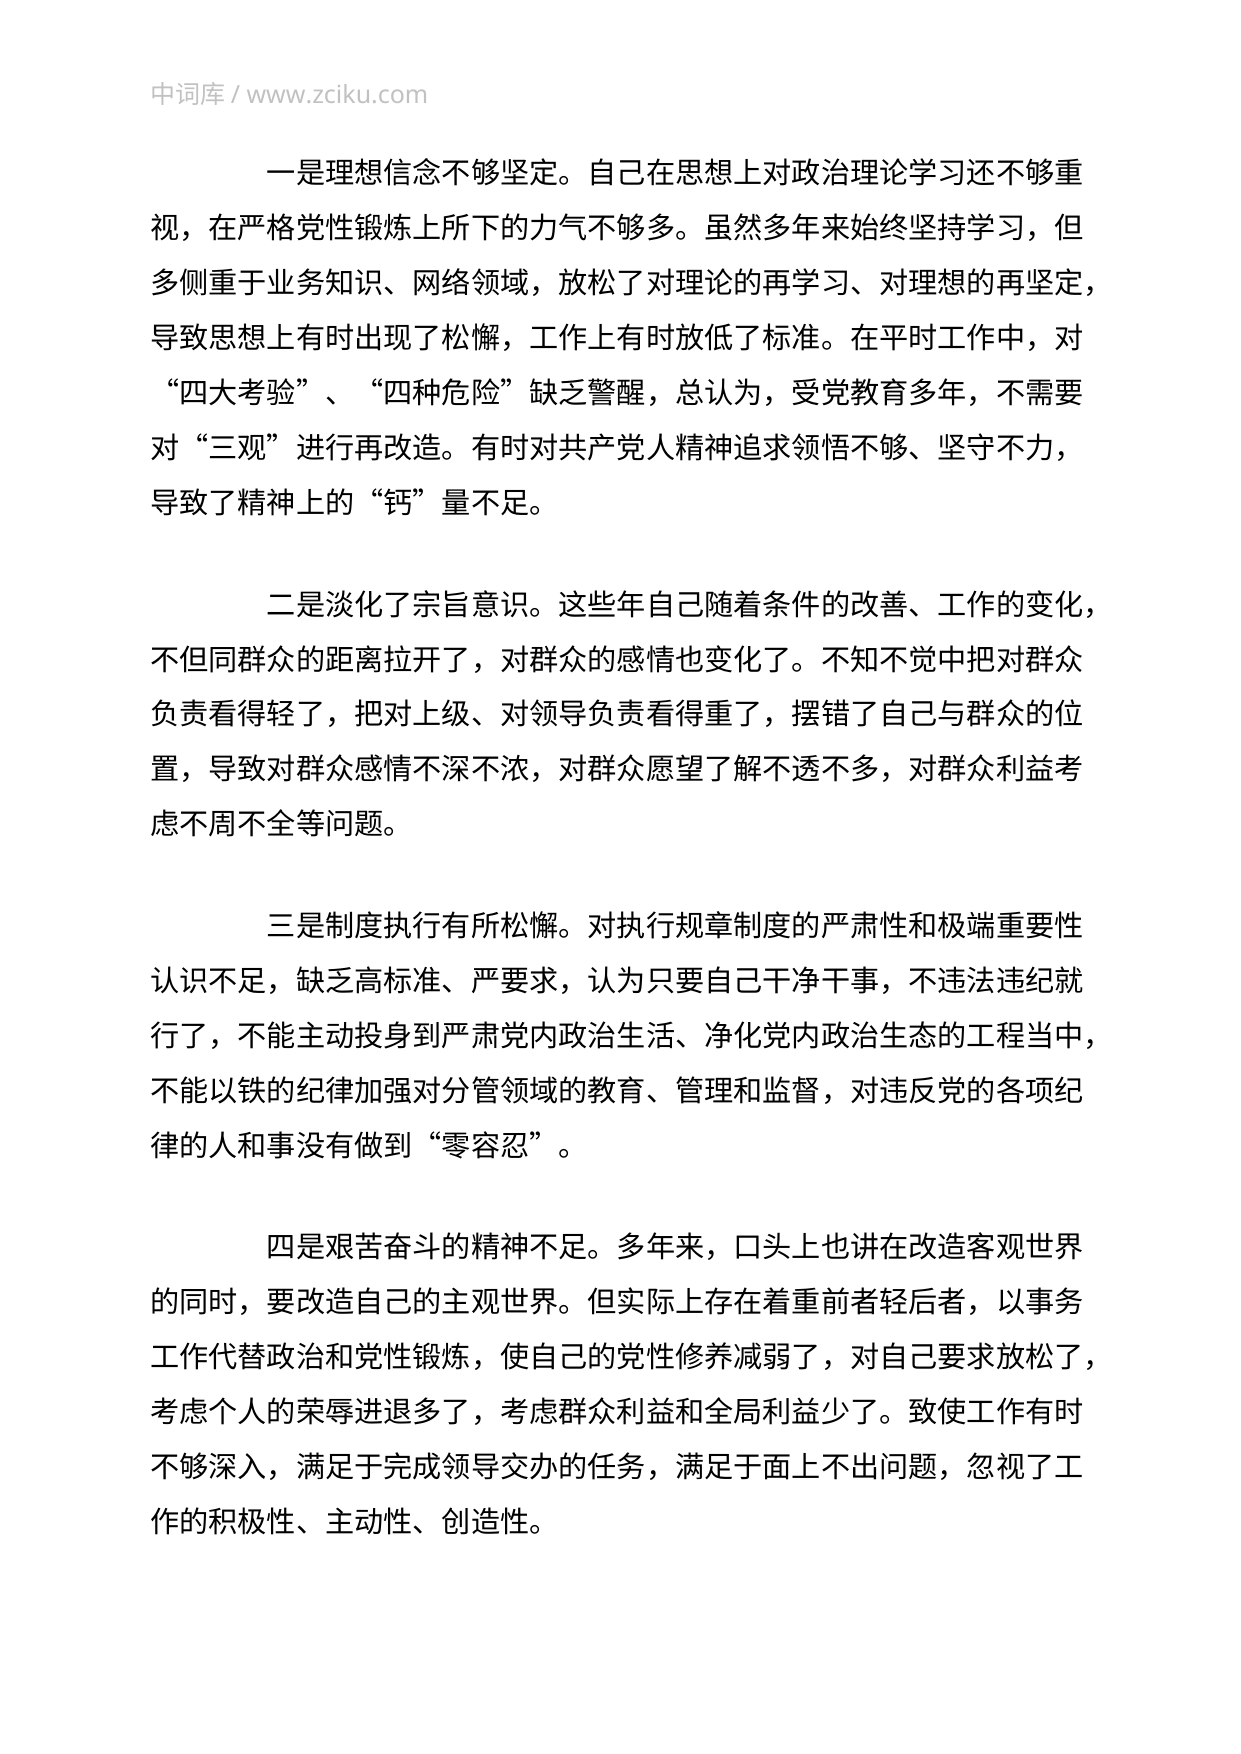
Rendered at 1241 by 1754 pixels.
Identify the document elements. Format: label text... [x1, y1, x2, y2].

text 四是艰苦奋斗的精神不足。多年来，口头上也讲在改造客观世界的同时，要改造自己的主观世界。但实际上存在着重前者轻后者，以事务工作代替政治和党性锻炼，使自己的党性修养减弱了，对自己要求放松了，考虑个人的荣辱进退多了，考虑群众利益和全局利益少了。致使工作有时不够深入，满足于完成领导交办的任务，满足于面上不出问题，忽视了工作的积极性、主动性、创造性。 [150, 1224, 1090, 1541]
text 二是淡化了宗旨意识。这些年自己随着条件的改善、工作的变化，不但同群众的距离拉开了，对群众的感情也变化了。不知不觉中把对群众负责看得轻了，把对上级、对领导负责看得重了，摆错了自己与群众的位置，导致对群众感情不深不浓，对群众愿望了解不透不多，对群众利益考虑不周不全等问题。 [150, 581, 1090, 843]
text 一是理想信念不够坚定。自己在思想上对政治理论学习还不够重视，在严格党性锻炼上所下的力气不够多。虽然多年来始终坚持学习，但多侧重于业务知识、网络领域，放松了对理论的再学习、对理想的再坚定，导致思想上有时出现了松懈，工作上有时放低了标准。在平时工作中，对“四大考验”、“四种危险”缺乏警醒，总认为，受党教育多年，不需要对“三观”进行再改造。有时对共产党人精神追求领悟不够、坚守不力，导致了精神上的“钙”量不足。 [150, 150, 1090, 522]
text 三是制度执行有所松懈。对执行规章制度的严肃性和极端重要性认识不足，缺乏高标准、严要求，认为只要自己干净干事，不违法违纪就行了，不能主动投身到严肃党内政治生活、净化党内政治生态的工程当中，不能以铁的纪律加强对分管领域的教育、管理和监督，对违反党的各项纪律的人和事没有做到“零容忍”。 [150, 902, 1090, 1164]
